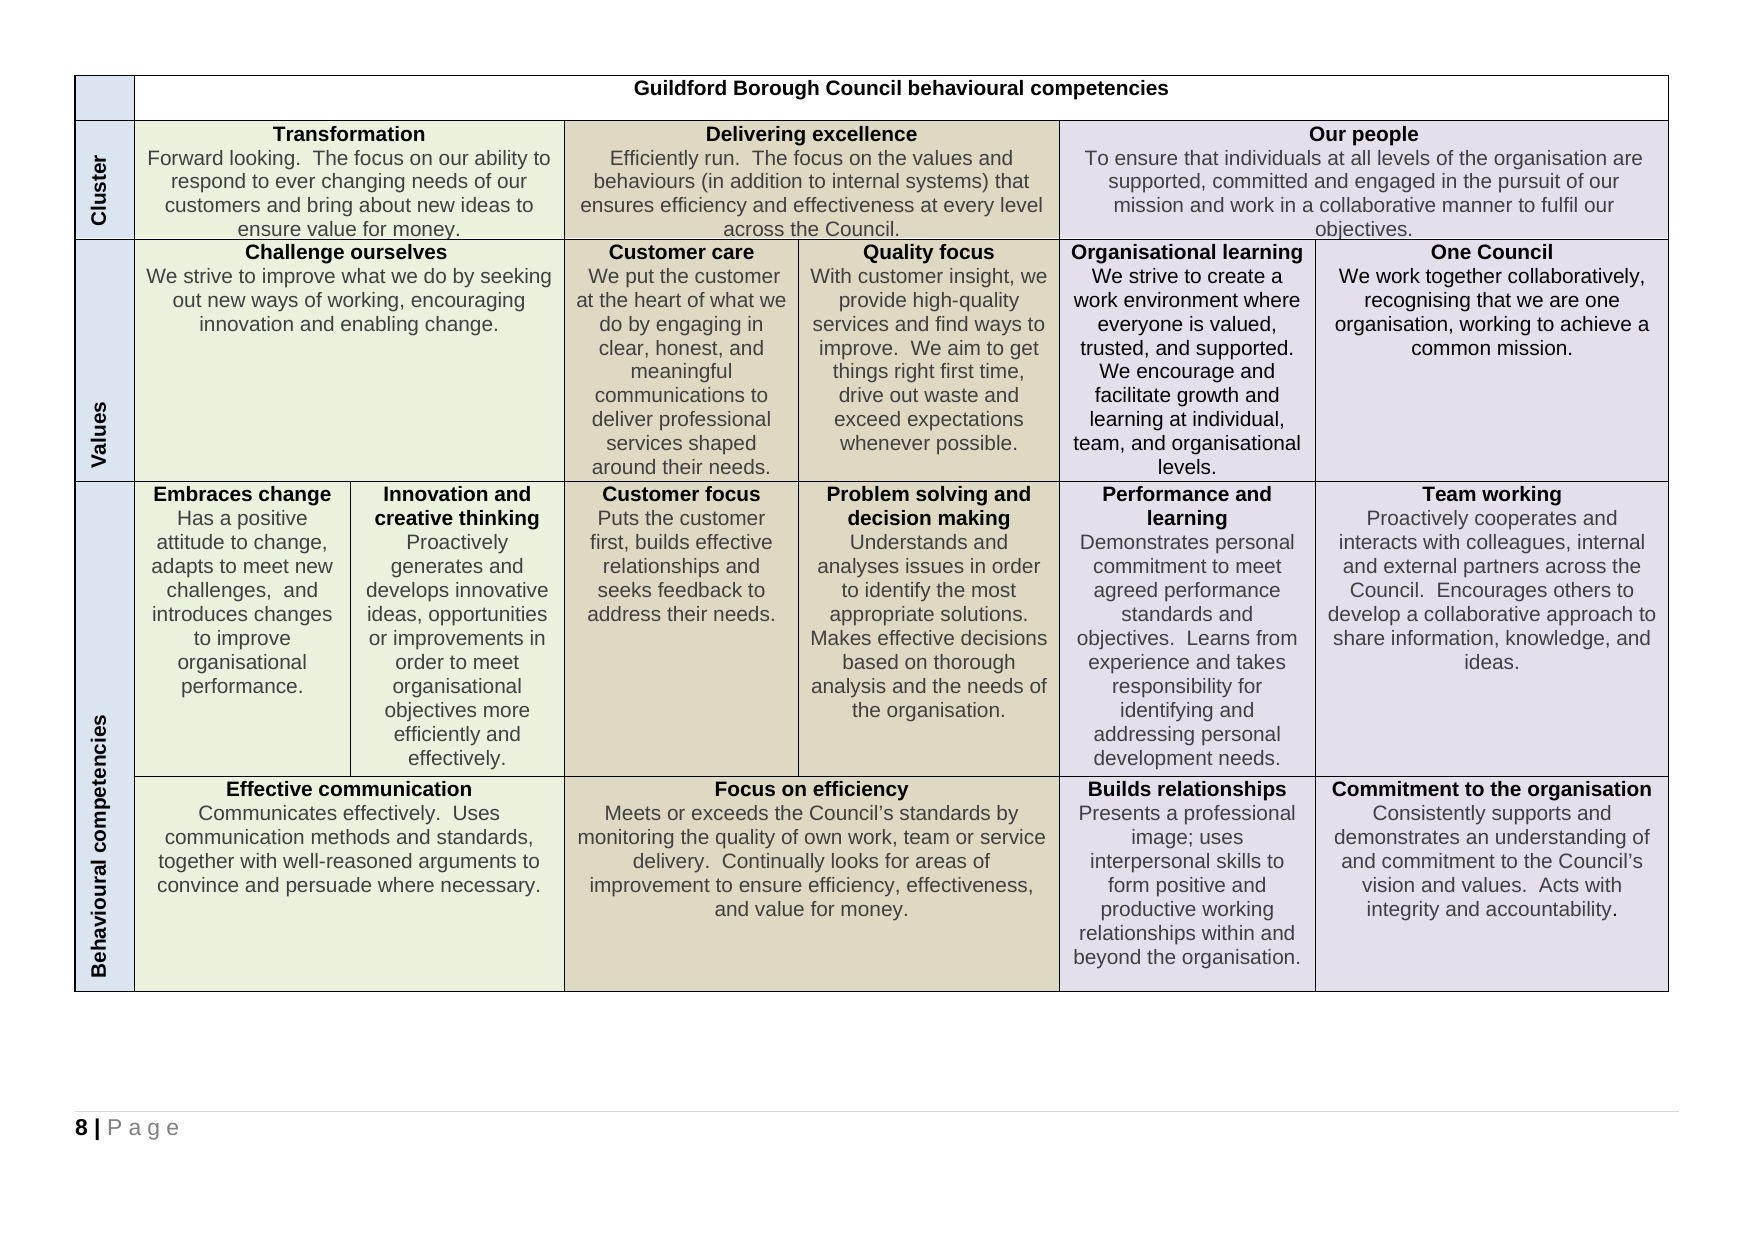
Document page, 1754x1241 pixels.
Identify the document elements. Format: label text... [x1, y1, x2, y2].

table_cell Team working Proactively cooperates and interacts with colleagues, internal and external partners across the Council. Encourages others to develop a collaborative approach to share information, knowledge, and ideas. [1316, 482, 1668, 776]
table_cell Behavioural competencies [76, 482, 134, 991]
table_cell Builds relationships Presents a professional image; uses interpersonal skills to form positive and productive working relationships within and beyond the organisation. [1060, 777, 1315, 991]
table_cell Effective communication Communicates effectively. Uses communication methods and standards, together with well-reasoned arguments to convince and persuade where necessary. [135, 777, 564, 991]
table_cell Problem solving and decision making Understands and analyses issues in order to identify the most appropriate solutions. Makes effective decisions based on thorough analysis and the needs of the organisation. [799, 482, 1059, 776]
table_cell One Council We work together collaboratively, recognising that we are one organisation, working to achieve a common mission. [1316, 240, 1668, 481]
table_header Guildford Borough Council behavioural competencies [135, 76, 1668, 120]
table_cell Performance and learning Demonstrates personal commitment to meet agreed performance standards and objectives. Learns from experience and takes responsibility for identifying and addressing personal development needs. [1060, 482, 1315, 776]
table_cell Values [76, 240, 134, 481]
table_header [76, 76, 134, 120]
table_cell Our people To ensure that individuals at all levels of the organisation are supported, committed and engaged in the pursuit of our mission and work in a collaborative manner to fulfil our objectives. [1060, 121, 1668, 238]
table_cell Innovation and creative thinking Proactively generates and develops innovative ideas, opportunities or improvements in order to meet organisational objectives more efficiently and effectively. [351, 482, 564, 776]
table_cell Cluster [76, 121, 134, 238]
table_cell Focus on efficiency Meets or exceeds the Council’s standards by monitoring the quality of own work, team or service delivery. Continually looks for areas of improvement to ensure efficiency, effectiveness, and value for money. [565, 777, 1059, 991]
table_cell Transformation Forward looking. The focus on our ability to respond to ever changing needs of our customers and bring about new ideas to ensure value for money. [135, 121, 564, 238]
table_cell Quality focus With customer insight, we provide high-quality services and find ways to improve. We aim to get things right first time, drive out waste and exceed expectations whenever possible. [799, 240, 1059, 481]
table_cell Embraces change Has a positive attitude to change, adapts to meet new challenges, and introduces changes to improve organisational performance. [135, 482, 350, 776]
table_cell Customer care We put the customer at the heart of what we do by engaging in clear, honest, and meaningful communications to deliver professional services shaped around their needs. [565, 240, 798, 481]
table_cell Customer focus Puts the customer first, builds effective relationships and seeks feedback to address their needs. [565, 482, 798, 776]
table_cell Delivering excellence Efficiently run. The focus on the values and behaviours (in addition to internal systems) that ensures efficiency and effectiveness at every level across the Council. [565, 121, 1059, 238]
table_cell Organisational learning We strive to create a work environment where everyone is valued, trusted, and supported. We encourage and facilitate growth and learning at individual, team, and organisational levels. [1060, 240, 1315, 481]
table_cell Commitment to the organisation Consistently supports and demonstrates an understanding of and commitment to the Council’s vision and values. Acts with integrity and accountability. [1316, 777, 1668, 991]
table_cell Challenge ourselves We strive to improve what we do by seeking out new ways of working, encouraging innovation and enabling change. [135, 240, 564, 481]
